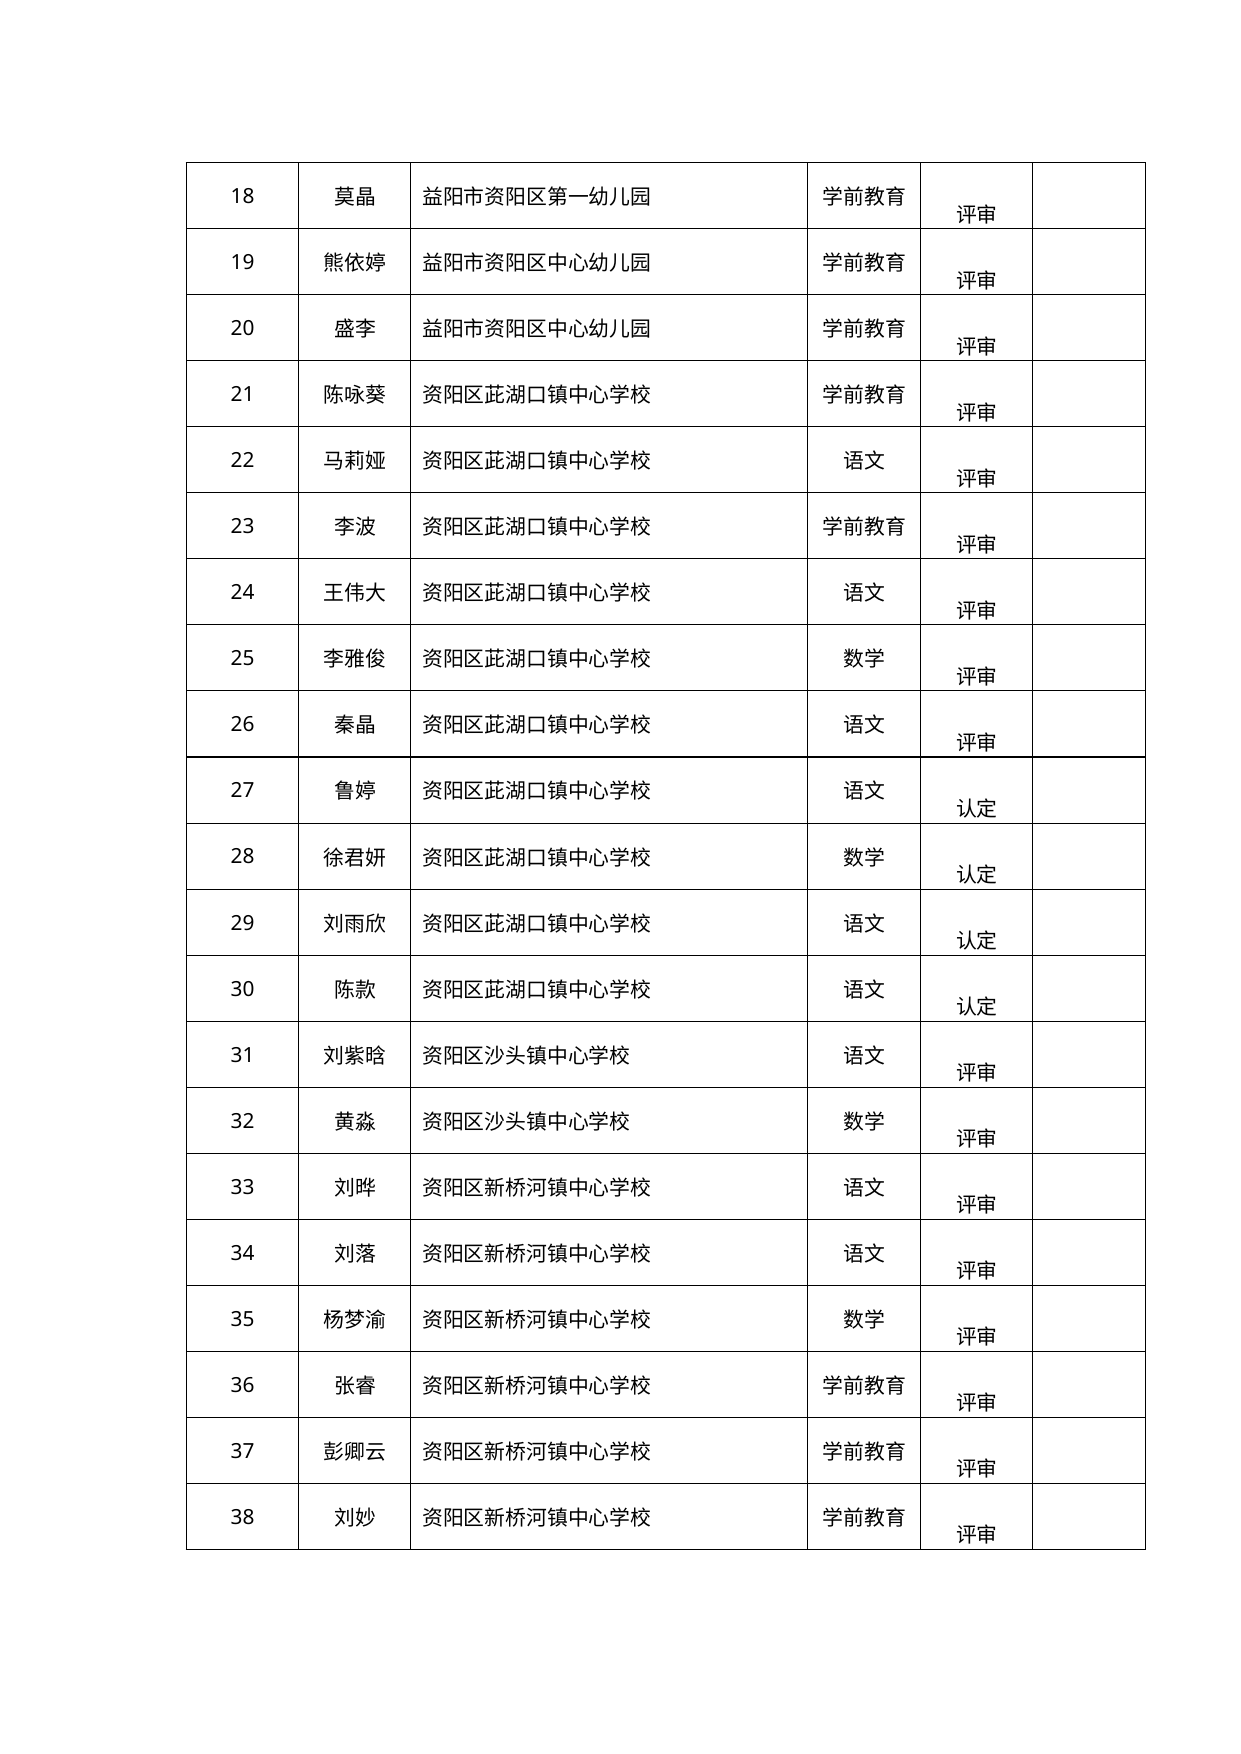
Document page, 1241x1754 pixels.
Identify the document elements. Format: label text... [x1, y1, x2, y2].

table_cell 36 [187, 1352, 298, 1417]
table_cell [1033, 559, 1145, 624]
table_cell [1033, 758, 1145, 822]
table_cell 23 [187, 493, 298, 558]
table_cell 评审 [921, 1484, 1032, 1549]
table_cell 数学 [808, 1286, 920, 1351]
table_cell 资阳区茈湖口镇中心学校 [411, 361, 807, 426]
table_cell 资阳区茈湖口镇中心学校 [411, 758, 807, 822]
table_cell 认定 [921, 890, 1032, 954]
table_cell 32 [187, 1088, 298, 1153]
table_cell 益阳市资阳区第一幼儿园 [411, 163, 807, 228]
table_cell 益阳市资阳区中心幼儿园 [411, 229, 807, 294]
table_cell 21 [187, 361, 298, 426]
table_cell 35 [187, 1286, 298, 1351]
table_cell 张睿 [299, 1352, 410, 1417]
table_cell 18 [187, 163, 298, 228]
table_cell 秦晶 [299, 691, 410, 756]
table_cell 学前教育 [808, 163, 920, 228]
table_cell 评审 [921, 1286, 1032, 1351]
table_cell 评审 [921, 493, 1032, 558]
table_cell 资阳区沙头镇中心学校 [411, 1088, 807, 1153]
table_cell 王伟大 [299, 559, 410, 624]
table_cell 评审 [921, 559, 1032, 624]
table_cell 徐君妍 [299, 824, 410, 888]
table_cell [1033, 1286, 1145, 1351]
table_cell 刘晔 [299, 1154, 410, 1219]
table_cell 学前教育 [808, 295, 920, 360]
table_cell 学前教育 [808, 1484, 920, 1549]
table_cell [1033, 625, 1145, 690]
table_cell 鲁婷 [299, 758, 410, 822]
table_cell 评审 [921, 1154, 1032, 1219]
table_cell 评审 [921, 625, 1032, 690]
table_cell [1033, 1154, 1145, 1219]
table_cell 29 [187, 890, 298, 954]
table_cell 资阳区茈湖口镇中心学校 [411, 625, 807, 690]
table_cell 资阳区茈湖口镇中心学校 [411, 427, 807, 492]
table_cell 24 [187, 559, 298, 624]
table_cell 李波 [299, 493, 410, 558]
table_cell 数学 [808, 824, 920, 888]
table_cell 彭卿云 [299, 1418, 410, 1483]
table_cell [1033, 361, 1145, 426]
table_cell 37 [187, 1418, 298, 1483]
table_cell 资阳区茈湖口镇中心学校 [411, 691, 807, 756]
table_cell 26 [187, 691, 298, 756]
table_cell 评审 [921, 163, 1032, 228]
table_cell 19 [187, 229, 298, 294]
table_cell 学前教育 [808, 361, 920, 426]
table_cell [1033, 295, 1145, 360]
table_cell 马莉娅 [299, 427, 410, 492]
table_cell 黄淼 [299, 1088, 410, 1153]
table_cell 资阳区新桥河镇中心学校 [411, 1484, 807, 1549]
table_cell 34 [187, 1220, 298, 1285]
table_cell 资阳区新桥河镇中心学校 [411, 1154, 807, 1219]
table_cell 评审 [921, 229, 1032, 294]
table_cell 学前教育 [808, 1418, 920, 1483]
table_cell 评审 [921, 691, 1032, 756]
table_cell [1033, 1352, 1145, 1417]
table_cell 学前教育 [808, 493, 920, 558]
table_cell 评审 [921, 1418, 1032, 1483]
table_cell [1033, 1418, 1145, 1483]
table_cell 评审 [921, 1022, 1032, 1087]
table_cell [1033, 691, 1145, 756]
table_cell 语文 [808, 1022, 920, 1087]
table_cell 评审 [921, 295, 1032, 360]
table_cell 语文 [808, 890, 920, 954]
table_cell 数学 [808, 625, 920, 690]
table_cell 杨梦渝 [299, 1286, 410, 1351]
table_cell [1033, 890, 1145, 954]
table_cell 刘紫晗 [299, 1022, 410, 1087]
table_cell [1033, 956, 1145, 1021]
table_cell 刘落 [299, 1220, 410, 1285]
table_cell [1033, 229, 1145, 294]
table_cell 31 [187, 1022, 298, 1087]
table_cell [1033, 1088, 1145, 1153]
table_cell 资阳区茈湖口镇中心学校 [411, 890, 807, 954]
table_cell 资阳区茈湖口镇中心学校 [411, 956, 807, 1021]
table_cell 语文 [808, 1154, 920, 1219]
table_cell 李雅俊 [299, 625, 410, 690]
table_cell [1033, 493, 1145, 558]
table_cell 认定 [921, 824, 1032, 888]
table_cell 20 [187, 295, 298, 360]
table_cell 资阳区茈湖口镇中心学校 [411, 493, 807, 558]
table_cell 认定 [921, 956, 1032, 1021]
table_cell 刘雨欣 [299, 890, 410, 954]
table_cell 25 [187, 625, 298, 690]
table_cell 资阳区新桥河镇中心学校 [411, 1220, 807, 1285]
table_cell 陈咏葵 [299, 361, 410, 426]
table_cell 陈款 [299, 956, 410, 1021]
table_cell 资阳区茈湖口镇中心学校 [411, 559, 807, 624]
table_cell 38 [187, 1484, 298, 1549]
table_cell 资阳区新桥河镇中心学校 [411, 1352, 807, 1417]
table_cell 资阳区新桥河镇中心学校 [411, 1418, 807, 1483]
table_cell 资阳区新桥河镇中心学校 [411, 1286, 807, 1351]
table_cell [1033, 1220, 1145, 1285]
table_cell 语文 [808, 1220, 920, 1285]
table_cell 刘妙 [299, 1484, 410, 1549]
table_cell 语文 [808, 427, 920, 492]
table_cell 22 [187, 427, 298, 492]
table_cell [1033, 163, 1145, 228]
table_cell 30 [187, 956, 298, 1021]
table_cell 28 [187, 824, 298, 888]
table_cell 27 [187, 758, 298, 822]
table_cell 认定 [921, 758, 1032, 822]
table_cell [1033, 1022, 1145, 1087]
table_cell 学前教育 [808, 229, 920, 294]
table_cell 语文 [808, 758, 920, 822]
table_cell 语文 [808, 956, 920, 1021]
table_cell 资阳区沙头镇中心学校 [411, 1022, 807, 1087]
table_cell [1033, 427, 1145, 492]
table_cell 数学 [808, 1088, 920, 1153]
table_cell 评审 [921, 427, 1032, 492]
table_cell [1033, 1484, 1145, 1549]
table_cell 评审 [921, 1088, 1032, 1153]
table_cell 33 [187, 1154, 298, 1219]
table_cell 语文 [808, 691, 920, 756]
table_cell 评审 [921, 1352, 1032, 1417]
table_cell 益阳市资阳区中心幼儿园 [411, 295, 807, 360]
table_cell 莫晶 [299, 163, 410, 228]
table_cell 盛李 [299, 295, 410, 360]
table_cell 评审 [921, 1220, 1032, 1285]
table_cell 学前教育 [808, 1352, 920, 1417]
table_cell 资阳区茈湖口镇中心学校 [411, 824, 807, 888]
table_cell 评审 [921, 361, 1032, 426]
table_cell [1033, 824, 1145, 888]
table_cell 语文 [808, 559, 920, 624]
table_cell 熊依婷 [299, 229, 410, 294]
